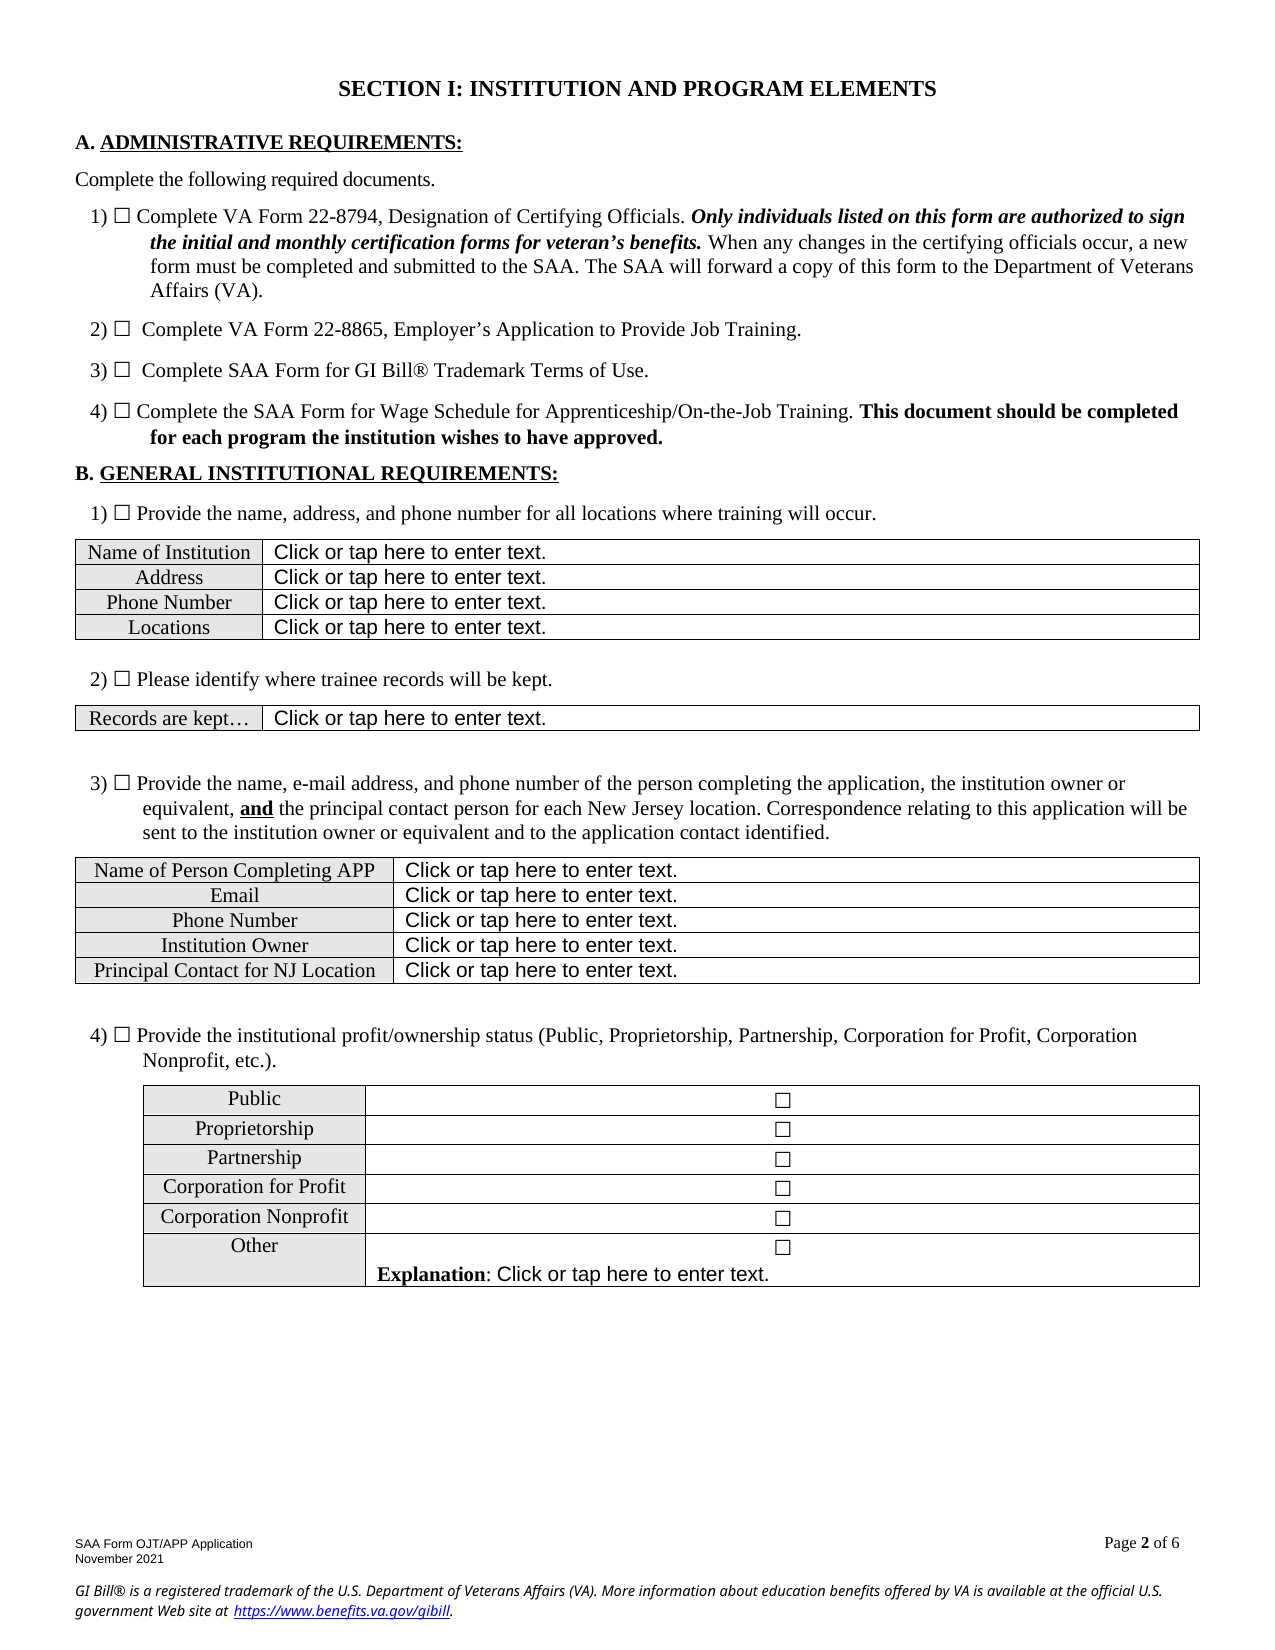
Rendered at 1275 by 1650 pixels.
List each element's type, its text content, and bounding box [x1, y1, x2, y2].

table_header Public [144, 1086, 365, 1114]
table_header Name of Person Completing APP [76, 858, 393, 882]
subtitle Complete the following required documents. [75, 167, 1200, 191]
table_cell Address [76, 565, 262, 589]
subtitle SECTION I: INSTITUTION AND PROGRAM ELEMENTS [75, 75, 1200, 101]
table_cell Other [144, 1234, 365, 1286]
table_cell Corporation for Profit [144, 1175, 365, 1203]
list Complete VA Form 22-8794, Designation of Certifying Officials. Only individuals listed on this form are authorized to sign the initial and monthly certification forms for veteran’s benefits. When any changes in the certifying officials occur, a new form must be completed and submitted to the SAA. The SAA will forward a copy of this form to the Department of Veterans Affairs (VA). [90, 201, 1200, 302]
table_header Records are kept… [76, 706, 262, 730]
list Complete VA Form 22-8865, Employer’s Application to Provide Job Training. [90, 314, 1200, 343]
subtitle B. GENERAL INSTITUTIONAL REQUIREMENTS: [75, 461, 1200, 485]
table_cell Explanation: [366, 1234, 1199, 1286]
subtitle A. ADMINISTRATIVE REQUIREMENTS: [75, 130, 1200, 154]
table_cell Phone Number [76, 590, 262, 614]
list Please identify where trainee records will be kept. [90, 664, 1200, 693]
table_cell Proprietorship [144, 1116, 365, 1144]
list Complete the SAA Form for Wage Schedule for Apprenticeship/On-the-Job Training. This document should be completed for each program the institution wishes to have approved. [90, 396, 1200, 449]
list Provide the name, e-mail address, and phone number of the person completing the application, the institution owner or equivalent, and the principal contact person for each New Jersey location. Correspondence relating to this application will be sent to the institution owner or equivalent and to the application contact identified. [90, 768, 1200, 844]
table_cell Locations [76, 615, 262, 639]
list Complete SAA Form for GI Bill® Trademark Terms of Use. [90, 355, 1200, 384]
list Provide the institutional profit/ownership status (Public, Proprietorship, Partnership, Corporation for Profit, Corporation Nonprofit, etc.). [90, 1020, 1200, 1072]
table_cell Institution Owner [76, 933, 393, 957]
table_cell Partnership [144, 1145, 365, 1173]
table_cell Corporation Nonprofit [144, 1204, 365, 1232]
list Provide the name, address, and phone number for all locations where training will occur. [90, 498, 1200, 526]
table_header Name of Institution [76, 540, 262, 564]
table_cell Principal Contact for NJ Location [76, 958, 393, 982]
table_cell Phone Number [76, 908, 393, 932]
table_cell Email [76, 883, 393, 907]
